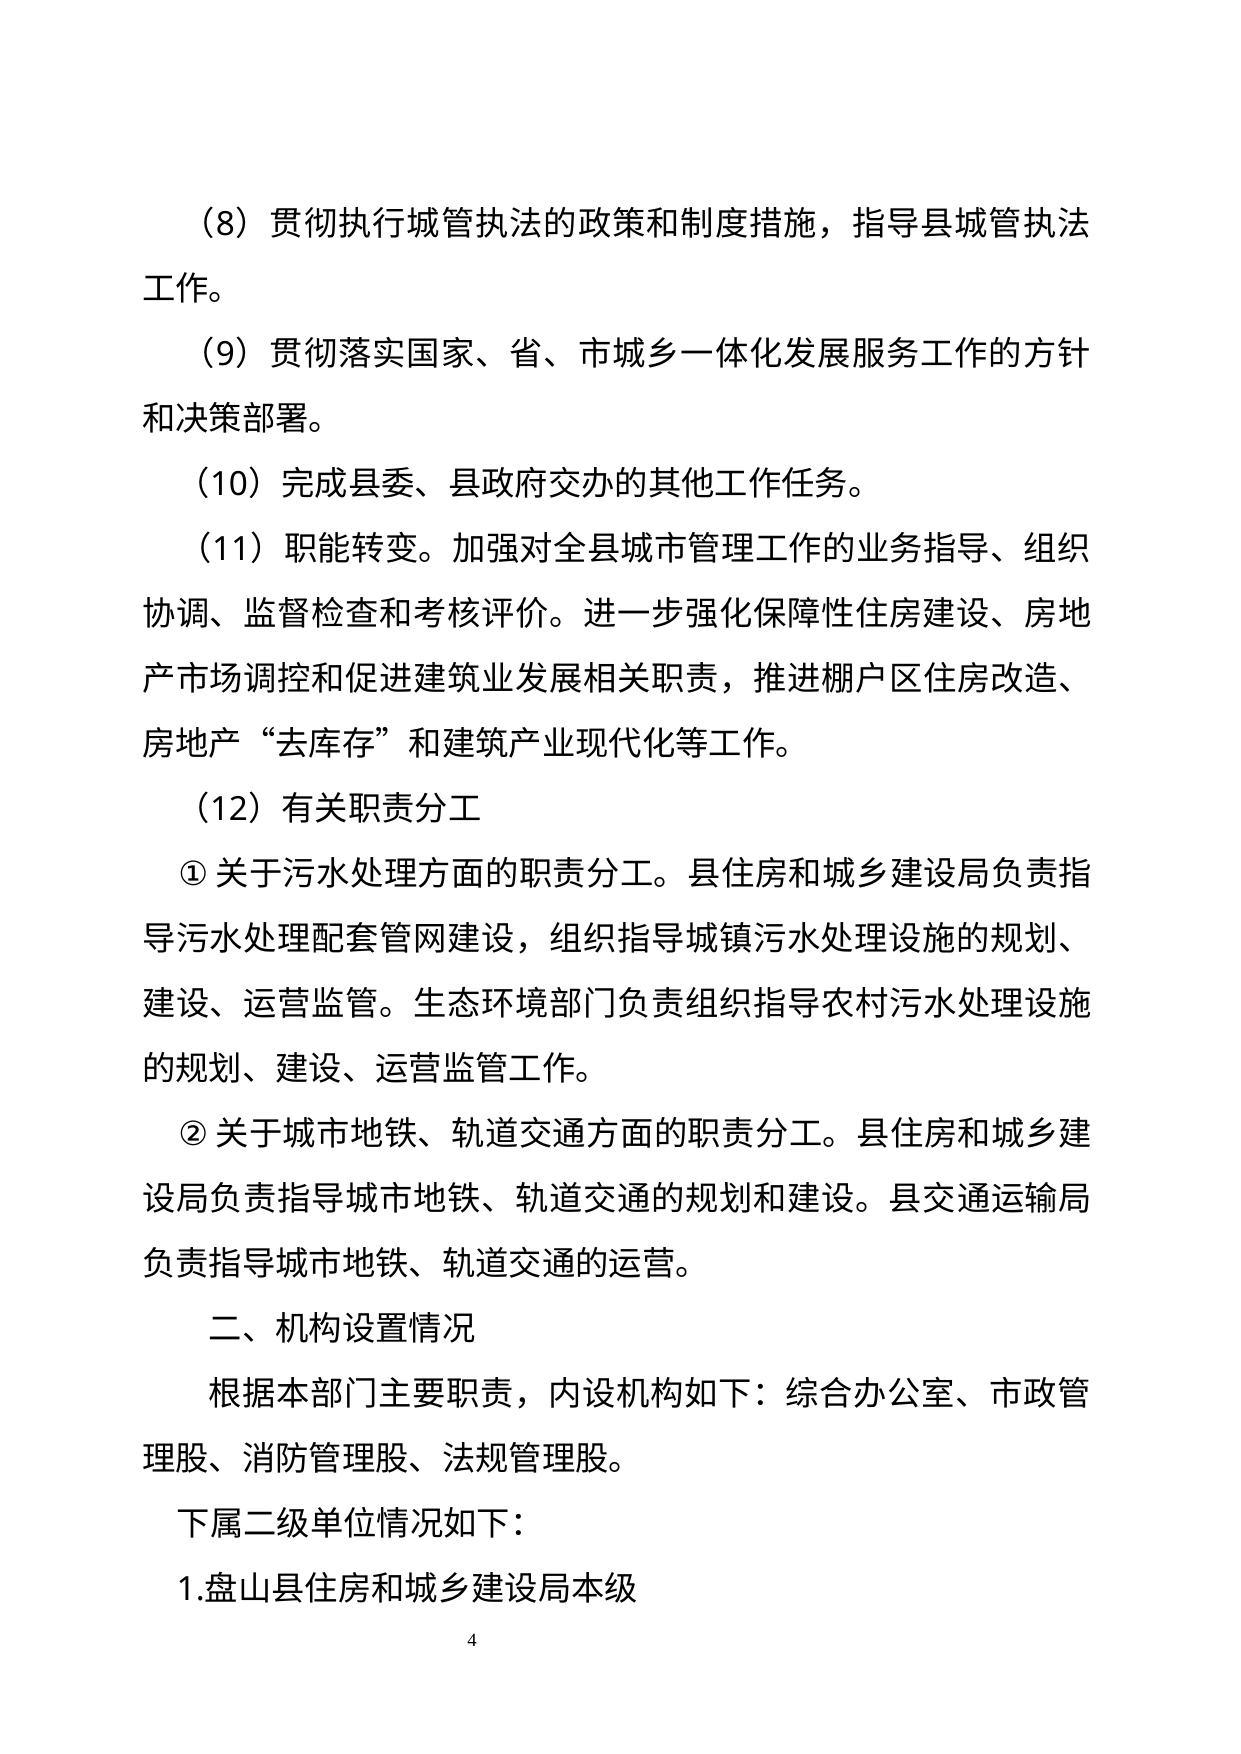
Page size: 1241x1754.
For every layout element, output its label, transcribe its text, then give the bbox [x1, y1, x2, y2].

text 二、机构设置情况 [142, 1293, 1093, 1358]
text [142, 1358, 1093, 1618]
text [142, 188, 1093, 1293]
